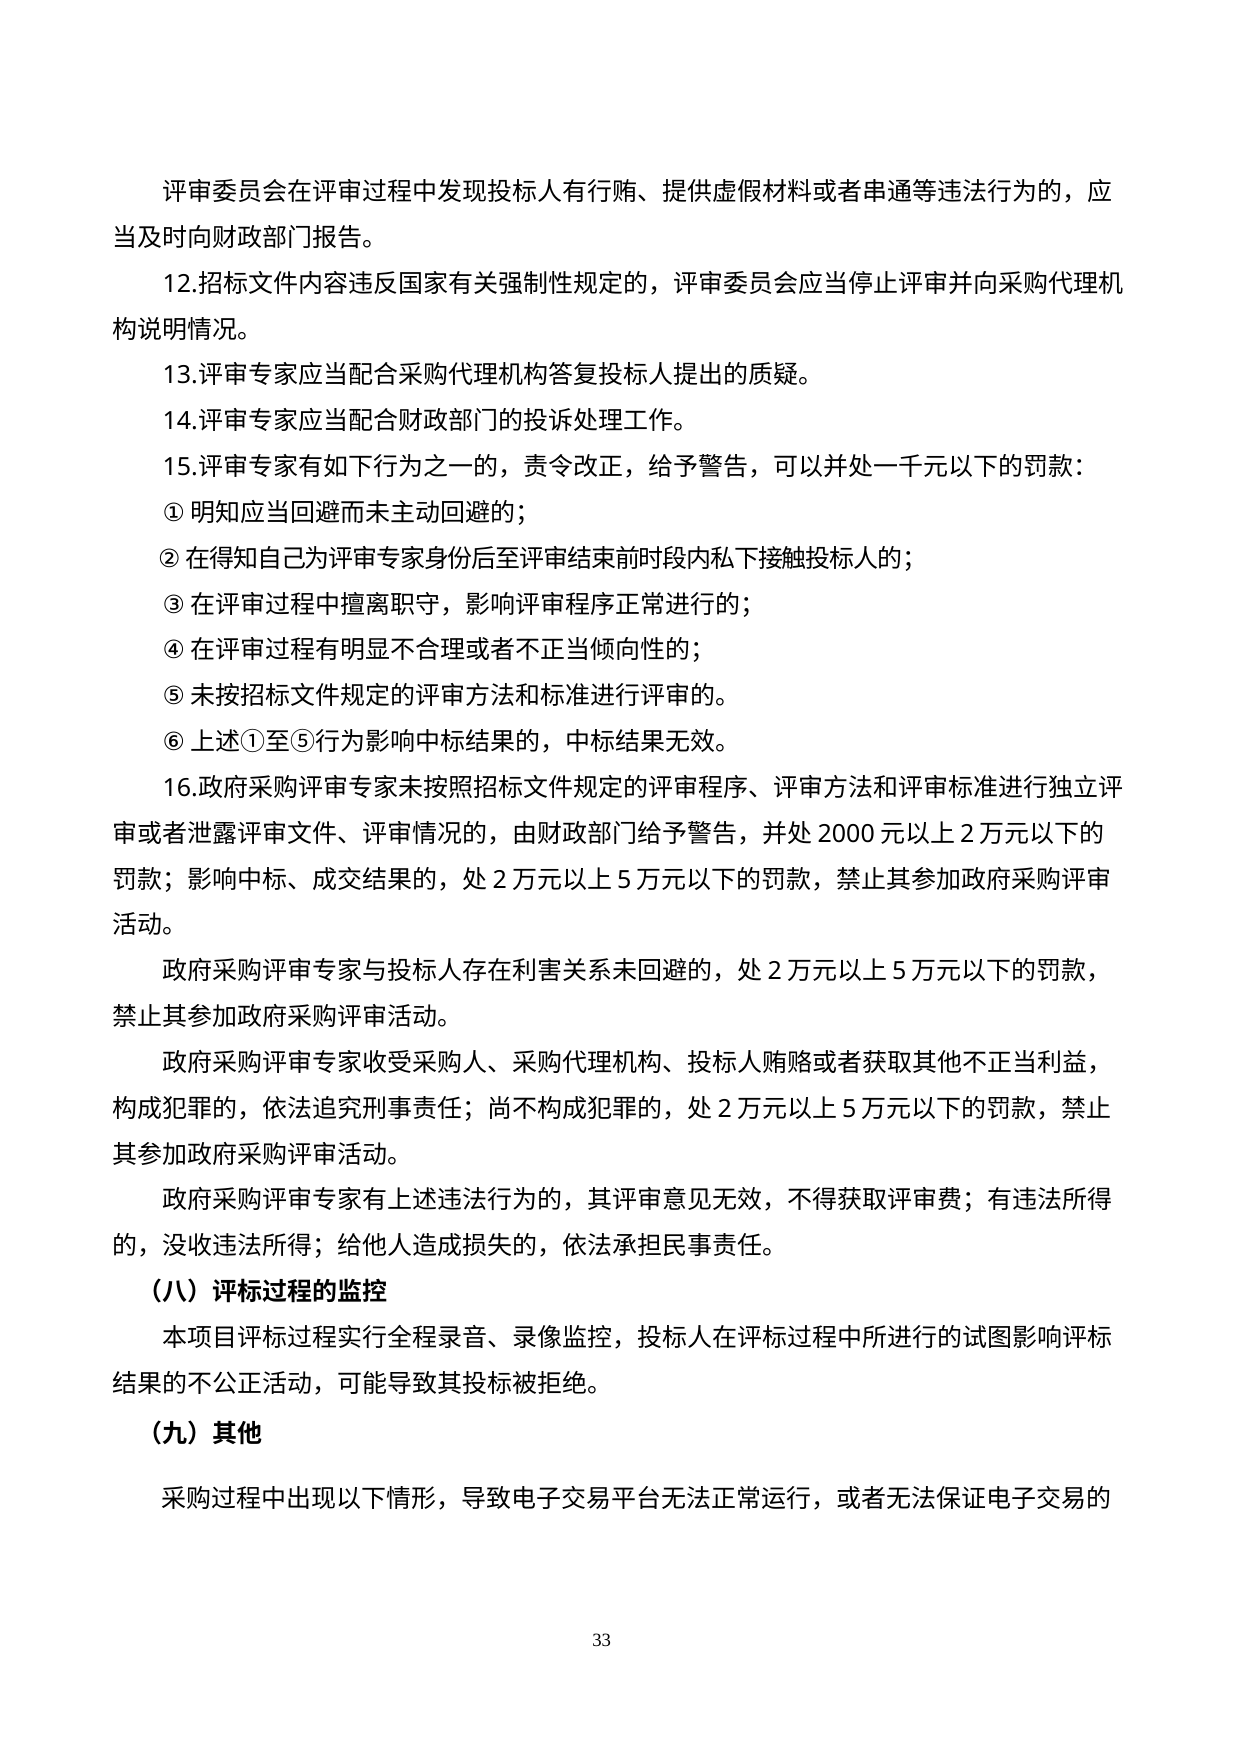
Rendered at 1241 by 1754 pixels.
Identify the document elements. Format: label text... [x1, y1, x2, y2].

text ①明知应当回避而未主动回避的； [112, 483, 1128, 529]
text 政府采购评审专家收受采购人、采购代理机构、投标人贿赂或者获取其他不正当利益，构成犯罪的，依法追究刑事责任；尚不构成犯罪的，处2万元以上5万元以下的罚款，禁止其参加政府采购评审活动。 [112, 1033, 1128, 1170]
text ⑥上述①至⑤行为影响中标结果的，中标结果无效。 [112, 712, 1128, 758]
text ③在评审过程中擅离职守，影响评审程序正常进行的； [112, 574, 1128, 620]
text 16.政府采购评审专家未按照招标文件规定的评审程序、评审方法和评审标准进行独立评审或者泄露评审文件、评审情况的，由财政部门给予警告，并处2000元以上2万元以下的罚款；影响中标、成交结果的，处2万元以上5万元以下的罚款，禁止其参加政府采购评审活动。 [112, 758, 1128, 941]
text 13.评审专家应当配合采购代理机构答复投标人提出的质疑。 [112, 345, 1128, 391]
text 15.评审专家有如下行为之一的，责令改正，给予警告，可以并处一千元以下的罚款： [112, 437, 1128, 483]
text 12.招标文件内容违反国家有关强制性规定的，评审委员会应当停止评审并向采购代理机构说明情况。 [112, 254, 1128, 345]
text ②在得知自己为评审专家身份后至评审结束前时段内私下接触投标人的； [112, 529, 1128, 574]
text 14.评审专家应当配合财政部门的投诉处理工作。 [112, 391, 1128, 437]
text 政府采购评审专家有上述违法行为的，其评审意见无效，不得获取评审费；有违法所得的，没收违法所得；给他人造成损失的，依法承担民事责任。 [112, 1170, 1128, 1262]
text ⑤未按招标文件规定的评审方法和标准进行评审的。 [112, 666, 1128, 712]
text ④在评审过程有明显不合理或者不正当倾向性的； [112, 620, 1128, 666]
text 评审委员会在评审过程中发现投标人有行贿、提供虚假材料或者串通等违法行为的，应当及时向财政部门报告。 [112, 162, 1128, 254]
text （八）评标过程的监控 [112, 1262, 1128, 1308]
text （九）其他 [112, 1399, 1128, 1464]
text 政府采购评审专家与投标人存在利害关系未回避的，处2万元以上5万元以下的罚款，禁止其参加政府采购评审活动。 [112, 941, 1128, 1033]
text 本项目评标过程实行全程录音、录像监控，投标人在评标过程中所进行的试图影响评标结果的不公正活动，可能导致其投标被拒绝。 [112, 1308, 1128, 1399]
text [112, 1464, 1128, 1529]
